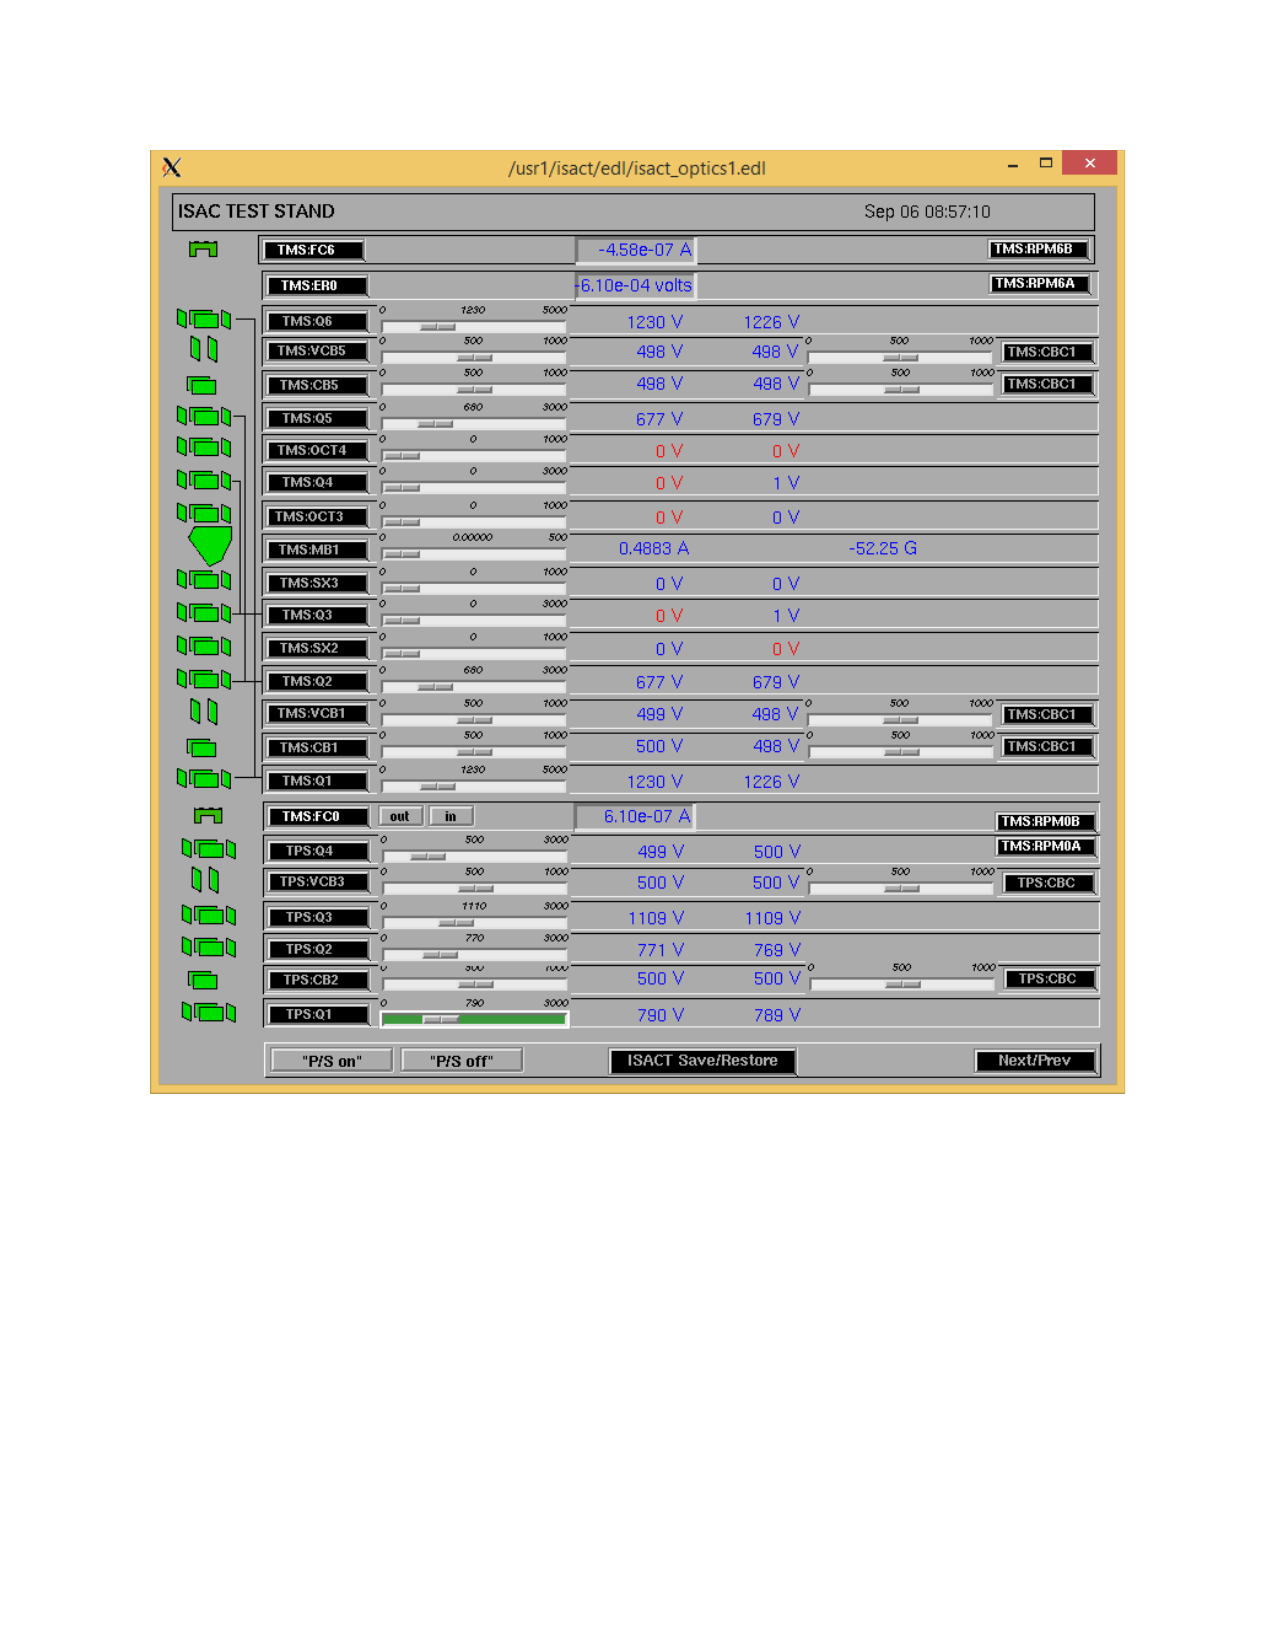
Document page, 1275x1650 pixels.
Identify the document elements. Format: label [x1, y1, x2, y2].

picture [150, 150, 1125, 1094]
